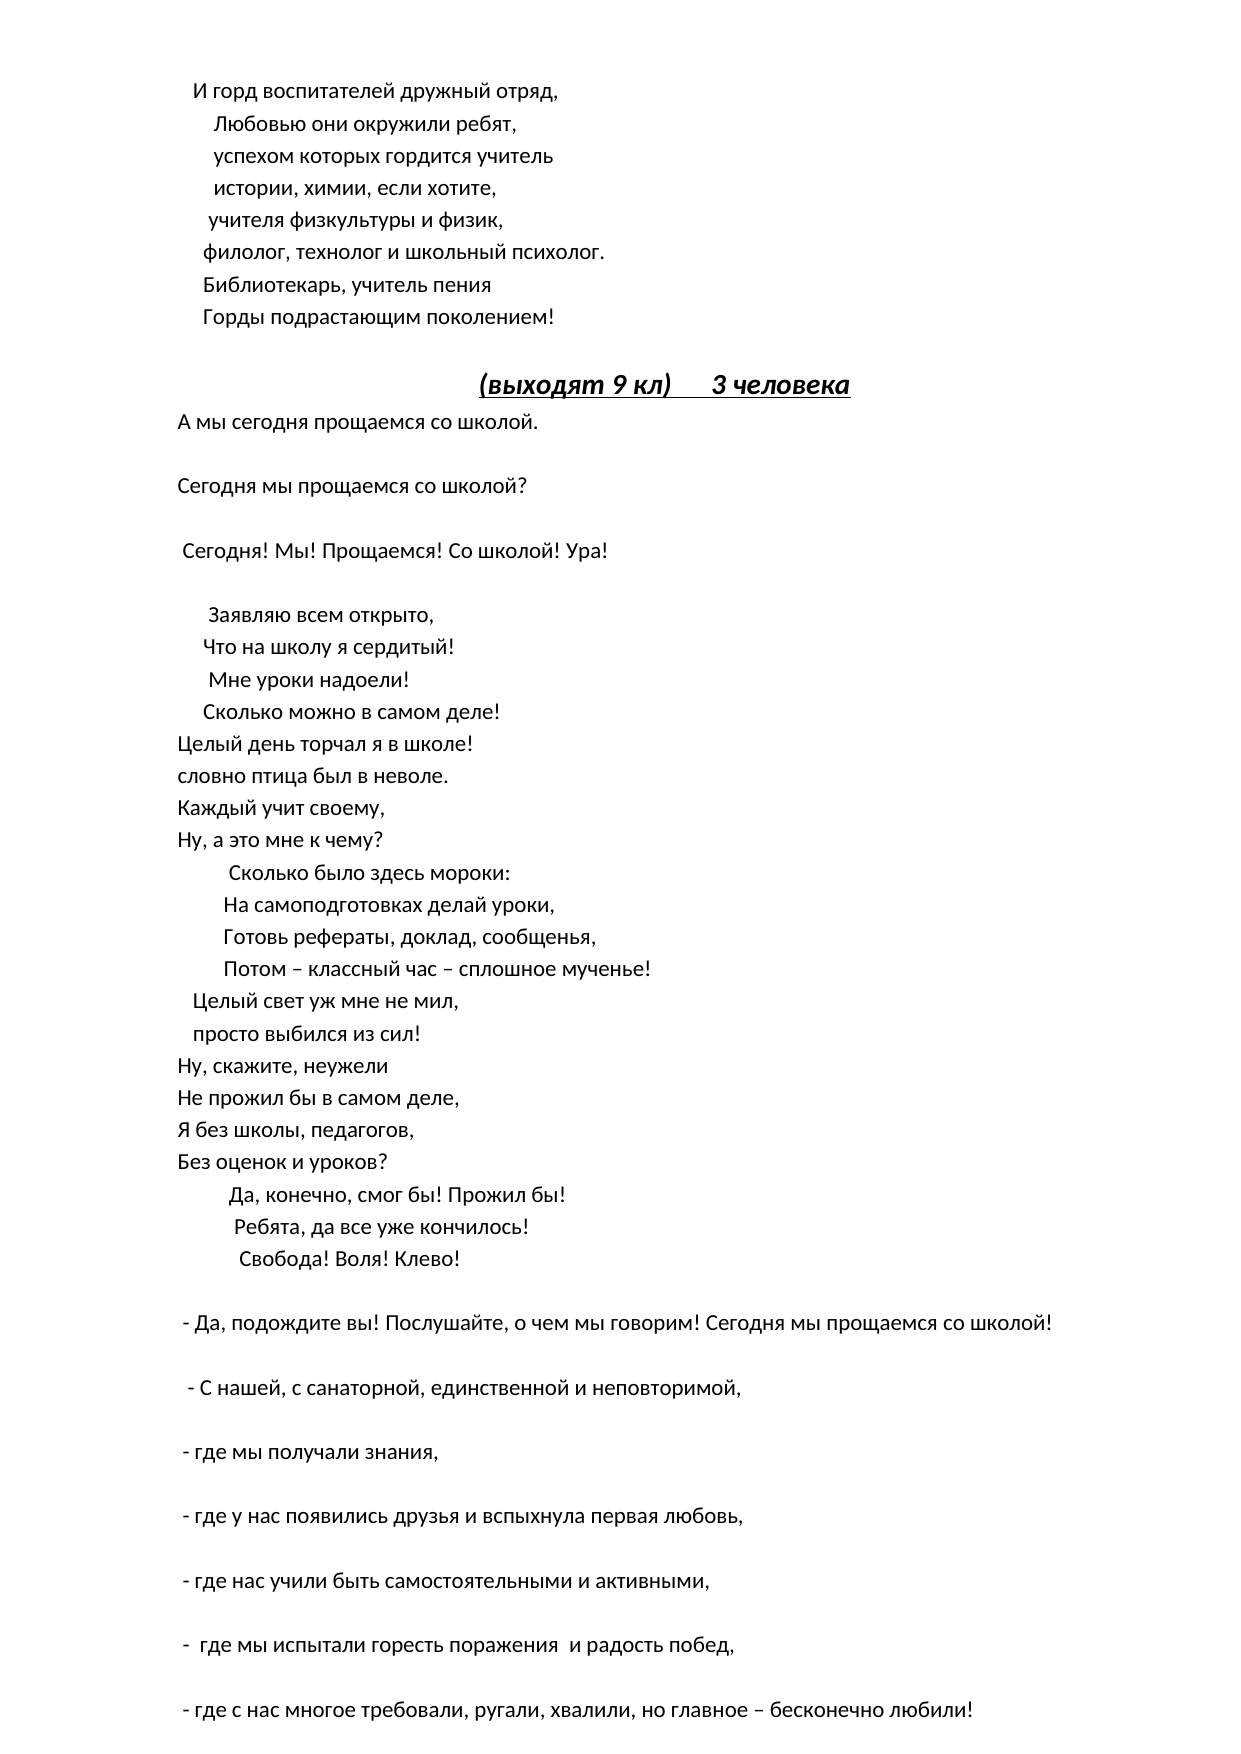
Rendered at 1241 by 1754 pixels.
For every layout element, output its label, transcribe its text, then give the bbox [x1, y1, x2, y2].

text Готовь рефераты, доклад, сообщенья, [177, 922, 1152, 950]
text - где мы испытали горесть поражения и радость побед, [177, 1630, 1152, 1658]
text А мы сегодня прощаемся со школой. [177, 407, 1152, 435]
text Библиотекарь, учитель пения [177, 270, 1152, 298]
text учителя физкультуры и физик, [177, 205, 1152, 233]
text Свобода! Воля! Клево! [177, 1244, 1152, 1272]
text Целый день торчал я в школе! [177, 729, 1152, 757]
text Любовью они окружили ребят, [177, 109, 1152, 137]
text успехом которых гордится учитель [177, 141, 1152, 169]
text (выходят 9 кл) 3 человека [177, 366, 1152, 402]
text Ну, а это мне к чему? [177, 826, 1152, 854]
text И горд воспитателей дружный отряд, [177, 77, 1152, 104]
text - где с нас многое требовали, ругали, хвалили, но главное – бесконечно любили! [177, 1695, 1152, 1723]
text - Да, подождите вы! Послушайте, о чем мы говорим! Сегодня мы прощаемся со школой! [177, 1308, 1152, 1336]
text Мне уроки надоели! [177, 665, 1152, 693]
text Целый свет уж мне не мил, [177, 987, 1152, 1014]
text Что на школу я сердитый! [177, 632, 1152, 661]
text Горды подрастающим поколением! [177, 302, 1152, 330]
text Да, конечно, смог бы! Прожил бы! [177, 1180, 1152, 1208]
text Заявляю всем открыто, [177, 600, 1152, 628]
text Сколько было здесь мороки: [177, 858, 1152, 886]
text истории, химии, если хотите, [177, 173, 1152, 201]
text филолог, технолог и школьный психолог. [177, 237, 1152, 266]
text Сегодня мы прощаемся со школой? [177, 472, 1152, 499]
text Не прожил бы в самом деле, [177, 1083, 1152, 1111]
text Ребята, да все уже кончилось! [177, 1212, 1152, 1240]
text Я без школы, педагогов, [177, 1115, 1152, 1143]
text - где нас учили быть самостоятельными и активными, [177, 1566, 1152, 1594]
text словно птица был в неволе. [177, 761, 1152, 789]
text - С нашей, с санаторной, единственной и неповторимой, [177, 1373, 1152, 1401]
text Сколько можно в самом деле! [177, 697, 1152, 725]
text Каждый учит своему, [177, 793, 1152, 821]
text - где мы получали знания, [177, 1437, 1152, 1465]
text На самоподготовках делай уроки, [177, 890, 1152, 918]
text Ну, скажите, неужели [177, 1051, 1152, 1079]
text просто выбился из сил! [177, 1019, 1152, 1047]
text Потом – классный час – сплошное мученье! [177, 954, 1152, 982]
text Без оценок и уроков? [177, 1147, 1152, 1176]
text - где у нас появились друзья и вспыхнула первая любовь, [177, 1502, 1152, 1529]
text Сегодня! Мы! Прощаемся! Со школой! Ура! [177, 536, 1152, 564]
